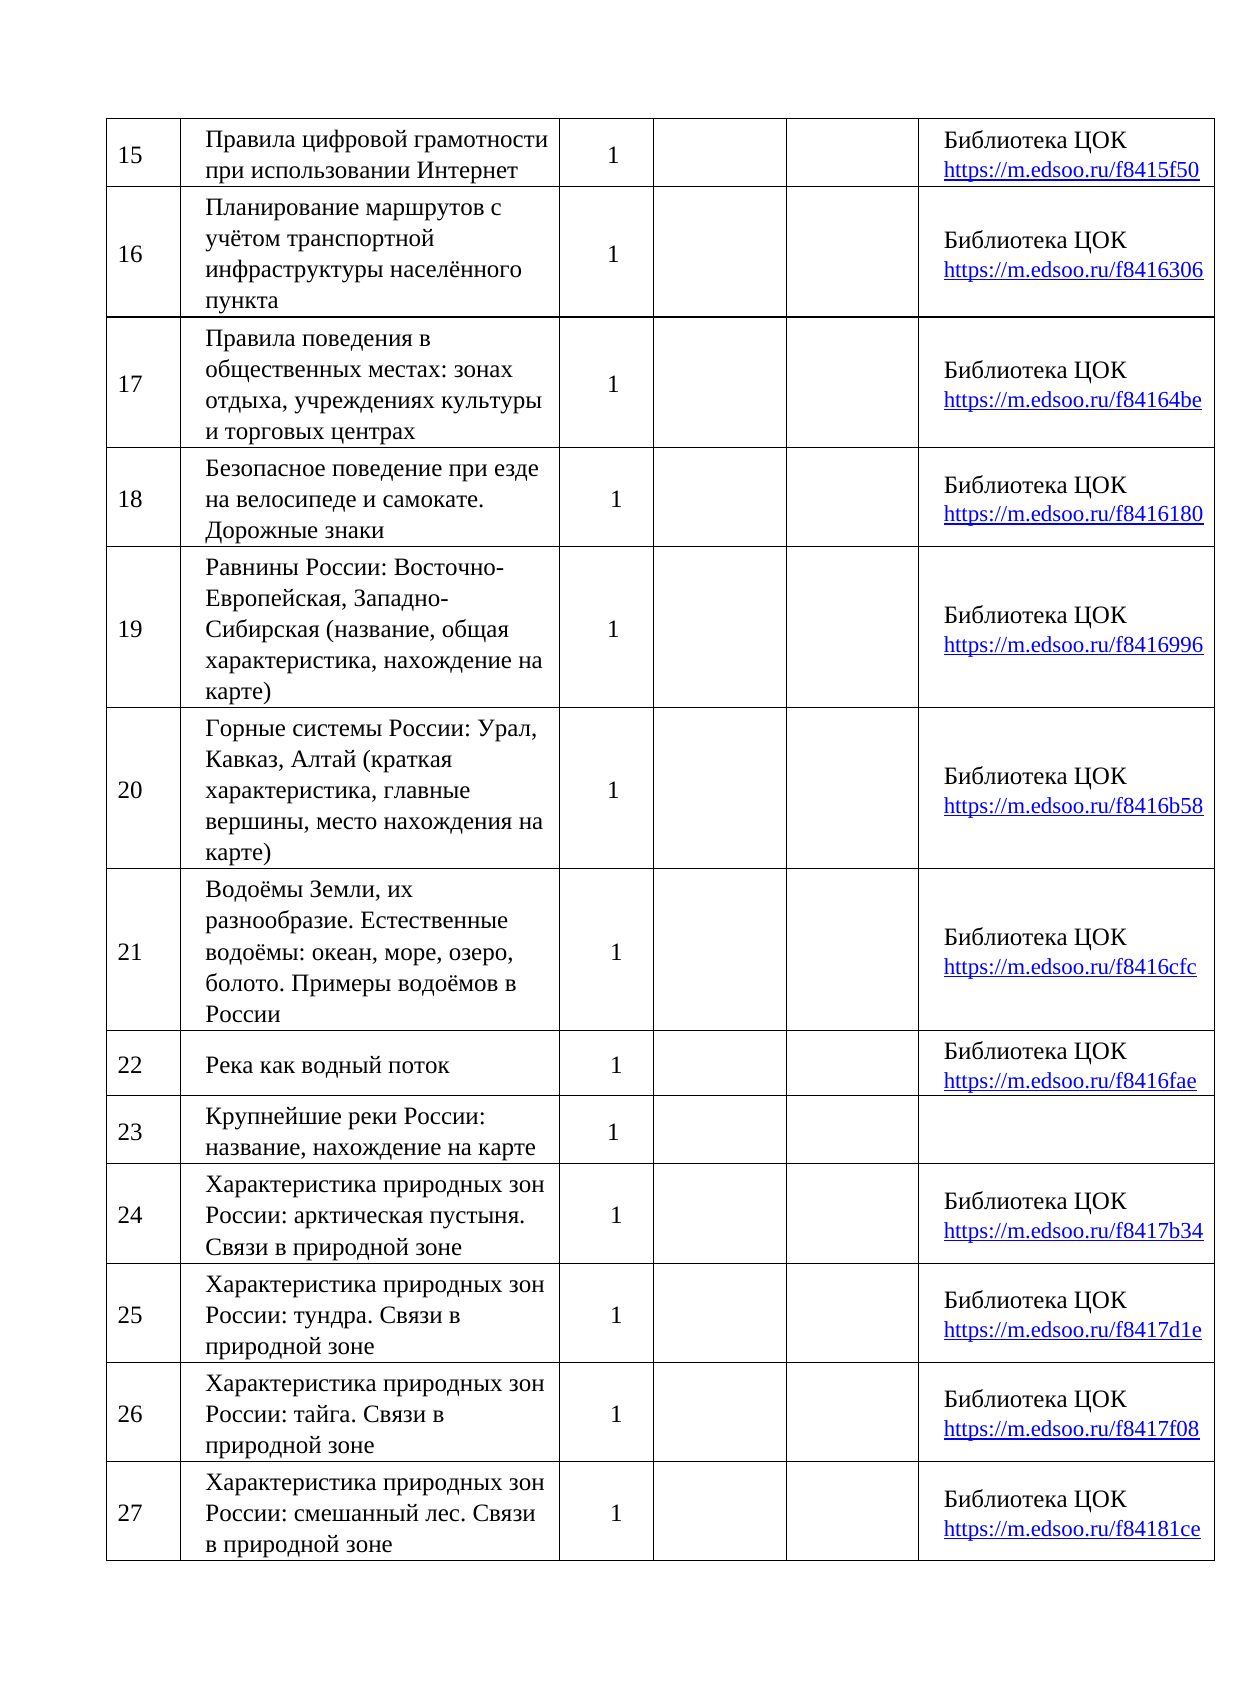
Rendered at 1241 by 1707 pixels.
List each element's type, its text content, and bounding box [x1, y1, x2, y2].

table_cell [787, 448, 918, 546]
table_cell [654, 1096, 786, 1163]
table_cell [787, 1264, 918, 1362]
table_cell [654, 708, 786, 868]
table_cell [787, 1096, 918, 1163]
table_cell Библиотека ЦОК https://m.edsoo.ru/f84181ce [919, 1462, 1214, 1560]
table_cell 1 [560, 187, 653, 316]
table_cell [654, 1164, 786, 1262]
table_cell 21 [107, 869, 180, 1029]
table_cell Характеристика природных зон России: тундра. Связи в природной зоне [181, 1264, 559, 1362]
table_cell 24 [107, 1164, 180, 1262]
table_cell Библиотека ЦОК https://m.edsoo.ru/f8416b58 [919, 708, 1214, 868]
table_cell [787, 1031, 918, 1095]
table_cell 1 [560, 318, 653, 447]
table_cell 20 [107, 708, 180, 868]
table_cell Библиотека ЦОК https://m.edsoo.ru/f8416fae [919, 1031, 1214, 1095]
table_cell [787, 1363, 918, 1461]
table_cell 17 [107, 318, 180, 447]
table_cell 25 [107, 1264, 180, 1362]
table_cell Характеристика природных зон России: арктическая пустыня. Связи в природной зоне [181, 1164, 559, 1262]
table_cell [787, 119, 918, 186]
table_cell Водоёмы Земли, их разнообразие. Естественные водоёмы: океан, море, озеро, болото. Примеры водоёмов в России [181, 869, 559, 1029]
table_cell [654, 448, 786, 546]
table_cell [787, 318, 918, 447]
table_cell 23 [107, 1096, 180, 1163]
table_cell [787, 869, 918, 1029]
table_cell Правила цифровой грамотности при использовании Интернет [181, 119, 559, 186]
table_cell 1 [560, 1363, 653, 1461]
table_cell Горные системы России: Урал, Кавказ, Алтай (краткая характеристика, главные вершины, место нахождения на карте) [181, 708, 559, 868]
table_cell 18 [107, 448, 180, 546]
table_cell 1 [560, 1096, 653, 1163]
table_cell Библиотека ЦОК https://m.edsoo.ru/f8416180 [919, 448, 1214, 546]
table_cell Библиотека ЦОК https://m.edsoo.ru/f8417f08 [919, 1363, 1214, 1461]
table_cell 15 [107, 119, 180, 186]
table_cell Библиотека ЦОК https://m.edsoo.ru/f8416306 [919, 187, 1214, 316]
table_cell Безопасное поведение при езде на велосипеде и самокате. Дорожные знаки [181, 448, 559, 546]
table_cell Равнины России: Восточно-Европейская, Западно-Сибирская (название, общая характеристика, нахождение на карте) [181, 547, 559, 707]
table_cell [654, 1031, 786, 1095]
table_cell [787, 547, 918, 707]
table_cell Река как водный поток [181, 1031, 559, 1095]
table_cell 1 [560, 1031, 653, 1095]
table_cell Библиотека ЦОК https://m.edsoo.ru/f8416cfc [919, 869, 1214, 1029]
table_cell Библиотека ЦОК https://m.edsoo.ru/f8417b34 [919, 1164, 1214, 1262]
table_cell Крупнейшие реки России: название, нахождение на карте [181, 1096, 559, 1163]
table_cell 19 [107, 547, 180, 707]
table_cell [654, 869, 786, 1029]
table_cell [654, 1264, 786, 1362]
table_cell 1 [560, 448, 653, 546]
table_cell 27 [107, 1462, 180, 1560]
table_cell [654, 187, 786, 316]
table_cell [787, 187, 918, 316]
table_cell [787, 1164, 918, 1262]
table_cell 16 [107, 187, 180, 316]
table_cell [654, 547, 786, 707]
table_cell Библиотека ЦОК https://m.edsoo.ru/f8416996 [919, 547, 1214, 707]
table_cell Библиотека ЦОК https://m.edsoo.ru/f8417d1e [919, 1264, 1214, 1362]
table_cell [654, 318, 786, 447]
table_cell 26 [107, 1363, 180, 1461]
table_cell 1 [560, 708, 653, 868]
table_cell Характеристика природных зон России: смешанный лес. Связи в природной зоне [181, 1462, 559, 1560]
table_cell 1 [560, 869, 653, 1029]
table_cell 1 [560, 547, 653, 707]
table_cell 1 [560, 119, 653, 186]
table_cell Библиотека ЦОК https://m.edsoo.ru/f84164be [919, 318, 1214, 447]
table_cell 22 [107, 1031, 180, 1095]
table_cell 1 [560, 1164, 653, 1262]
table_cell [787, 708, 918, 868]
table_cell Библиотека ЦОК https://m.edsoo.ru/f8415f50 [919, 119, 1214, 186]
table_cell [919, 1096, 1214, 1163]
table_cell [654, 1363, 786, 1461]
table_cell Планирование маршрутов с учётом транспортной инфраструктуры населённого пункта [181, 187, 559, 316]
table_cell Характеристика природных зон России: тайга. Связи в природной зоне [181, 1363, 559, 1461]
table_cell [654, 119, 786, 186]
table_cell [787, 1462, 918, 1560]
table_cell 1 [560, 1462, 653, 1560]
table_cell 1 [560, 1264, 653, 1362]
table_cell [654, 1462, 786, 1560]
table_cell Правила поведения в общественных местах: зонах отдыха, учреждениях культуры и торговых центрах [181, 318, 559, 447]
